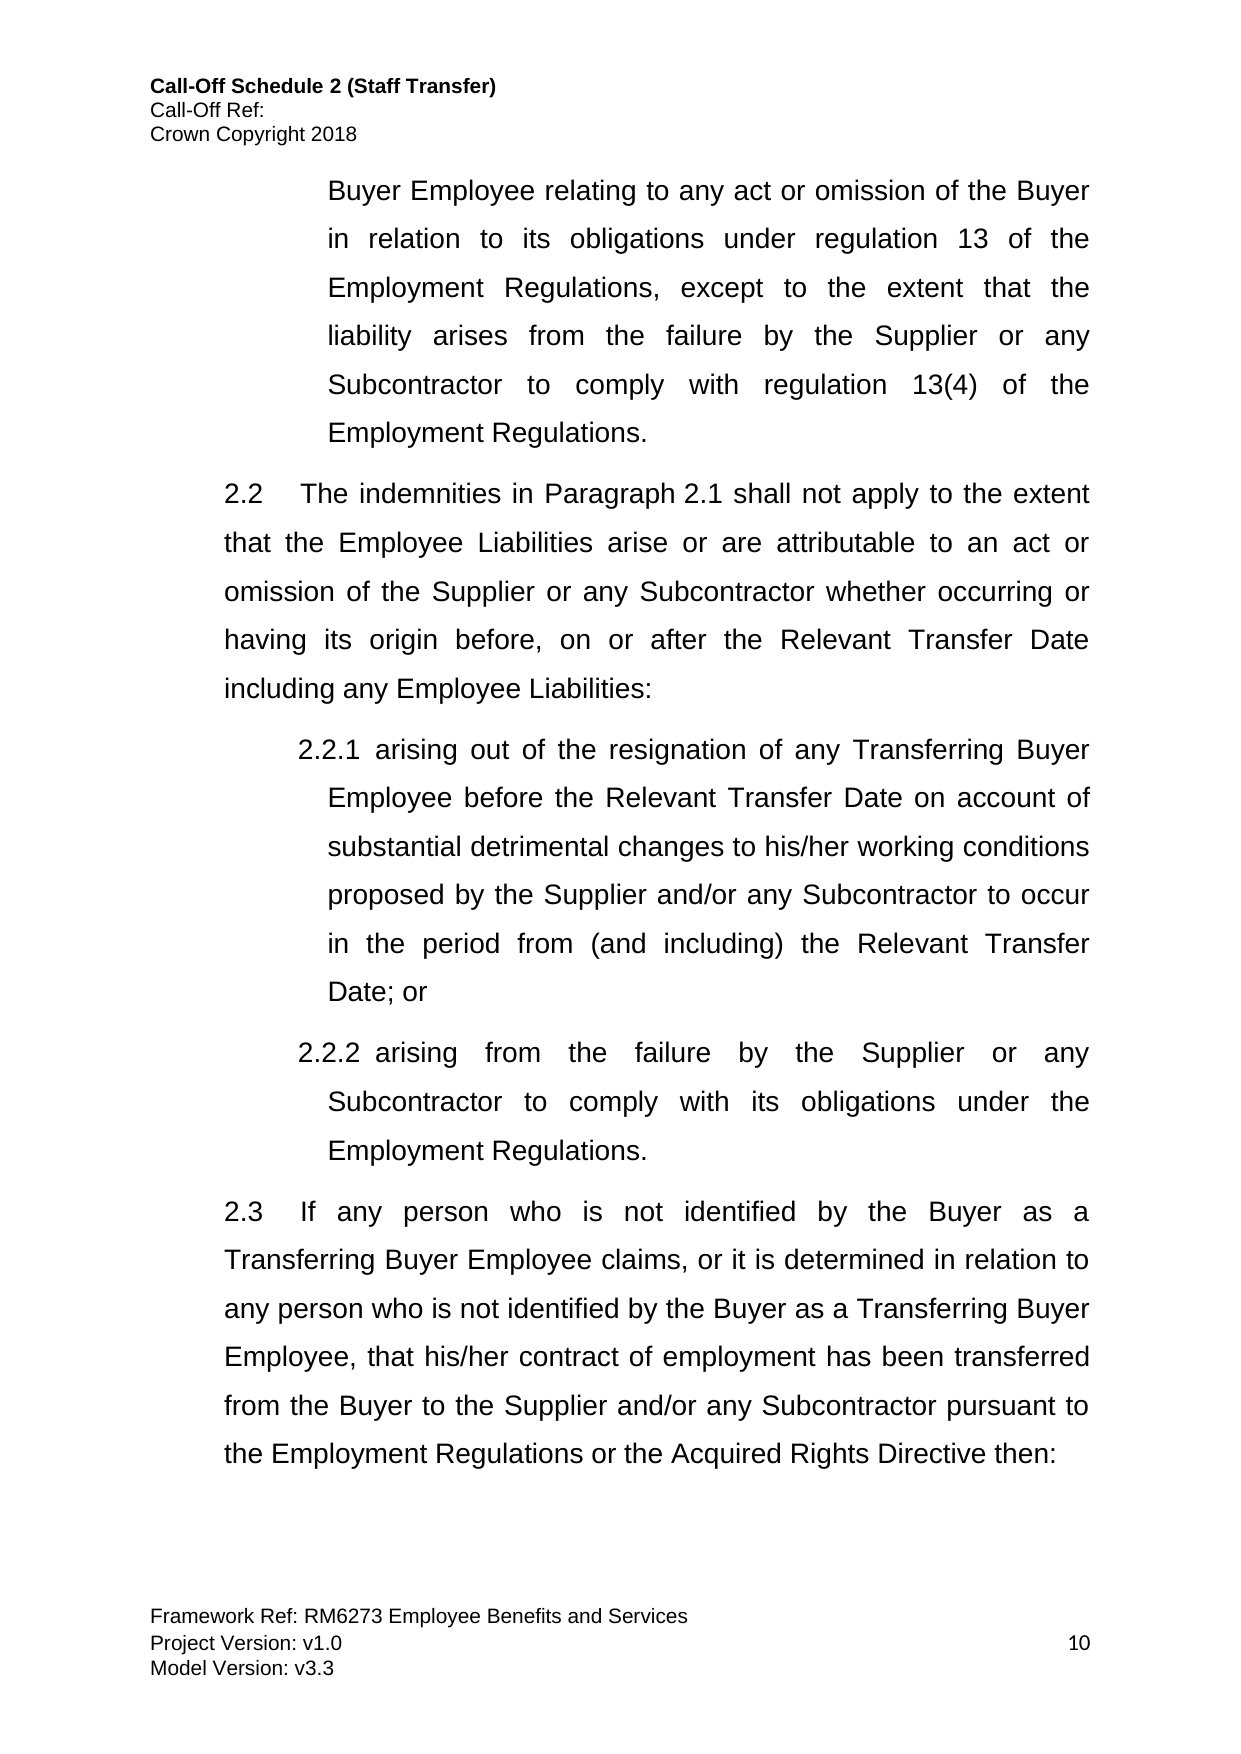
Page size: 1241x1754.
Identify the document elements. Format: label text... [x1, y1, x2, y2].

list arising out of the resignation of any Transferring Buyer Employee before the Relevant Transfer Date on account of substantial detrimental changes to his/her working conditions proposed by the Supplier and/or any Subcontractor to occur in the period from (and including) the Relevant Transfer Date; or [298, 733, 1090, 1008]
list arising from the failure by the Supplier or any Subcontractor to comply with its obligations under the Employment Regulations. [298, 1036, 1090, 1166]
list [298, 174, 1090, 449]
list If any person who is not identified by the Buyer as a Transferring Buyer Employee claims, or it is determined in relation to any person who is not identified by the Buyer as a Transferring Buyer Employee, that his/her contract of employment has been transferred from the Buyer to the Supplier and/or any Subcontractor pursuant to the Employment Regulations or the Acquired Rights Directive then: [224, 1194, 1090, 1470]
list The indemnities in Paragraph 2.1 shall not apply to the extent that the Employee Liabilities arise or are attributable to an act or omission of the Supplier or any Subcontractor whether occurring or having its origin before, on or after the Relevant Transfer Date including any Employee Liabilities: [224, 477, 1090, 704]
